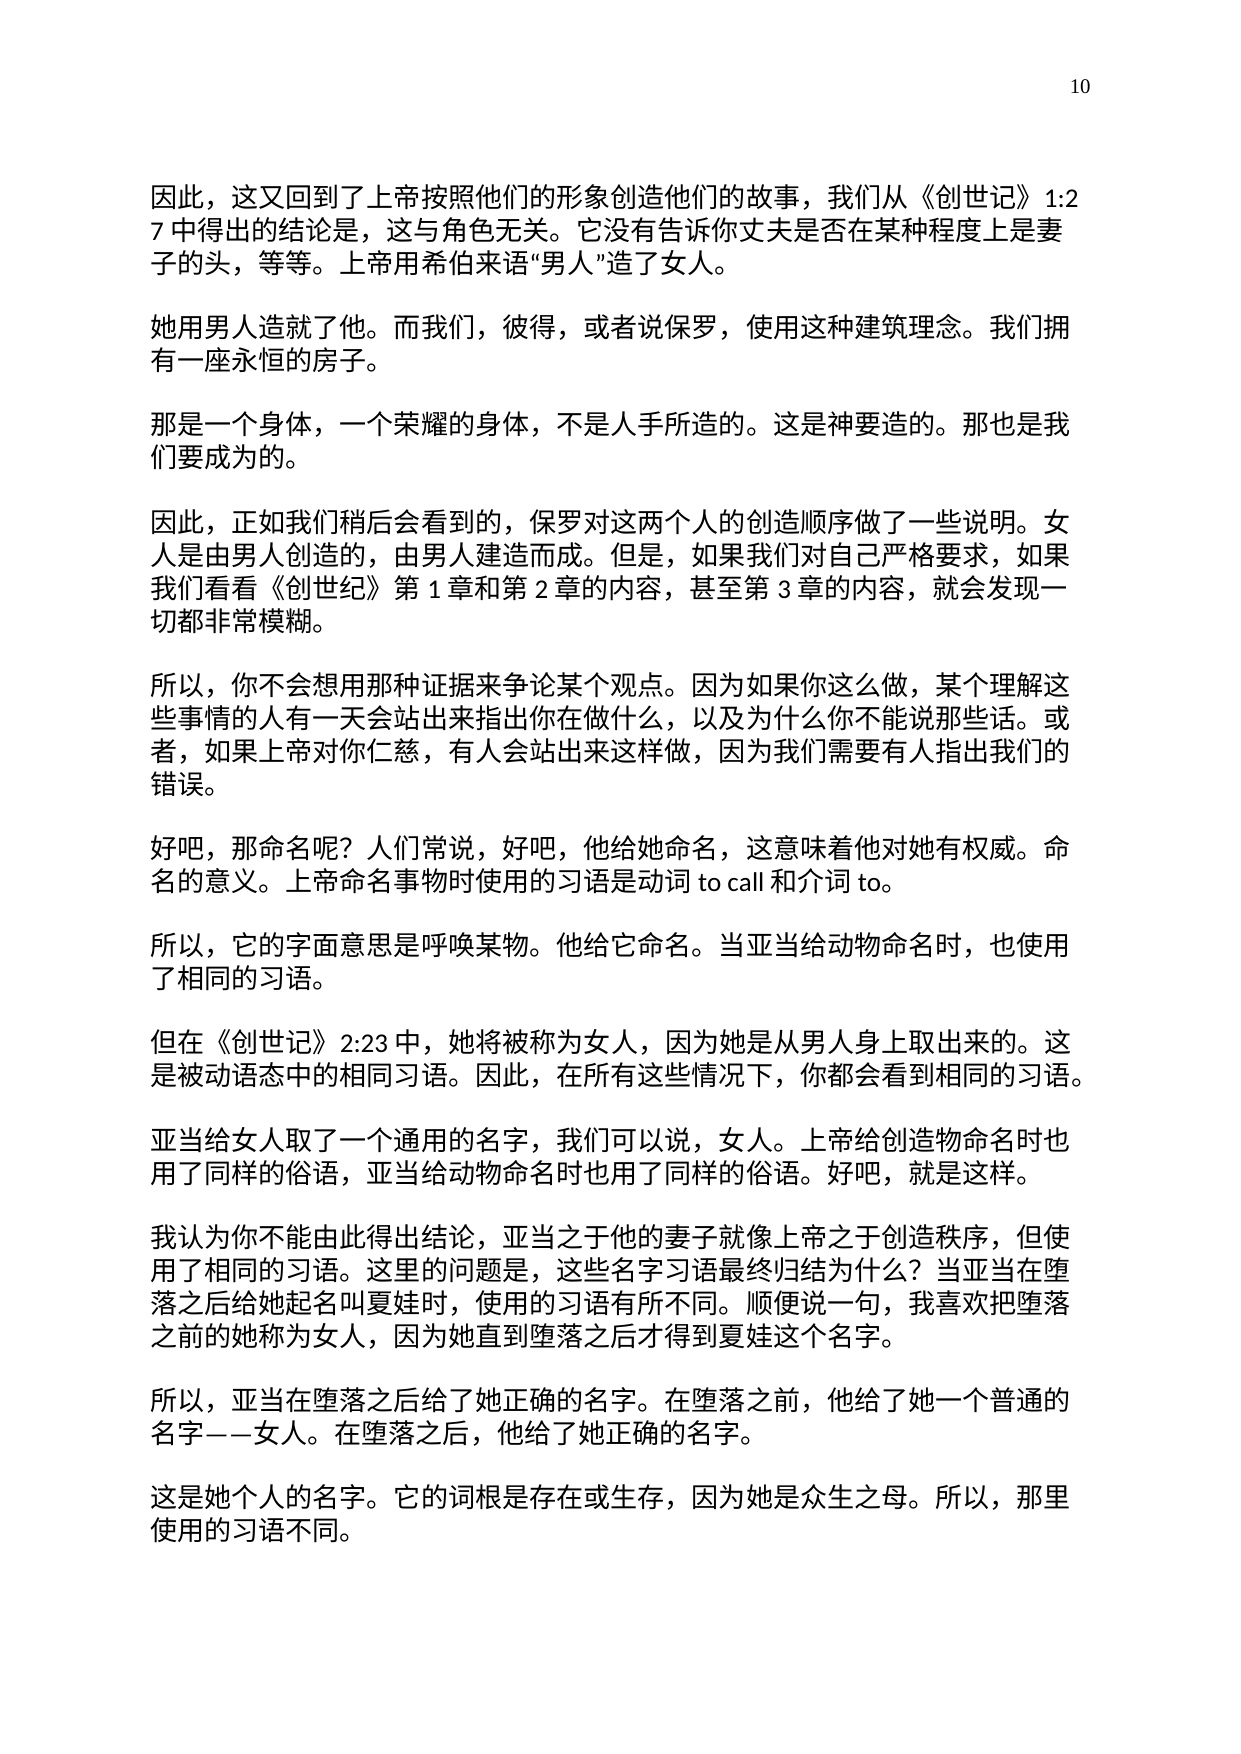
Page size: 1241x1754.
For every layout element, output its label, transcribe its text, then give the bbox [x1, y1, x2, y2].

text 因此，这又回到了上帝按照他们的形象创造他们的故事，我们从《创世记》1:27 中得出的结论是，这与角色无关。它没有告诉你丈夫是否在某种程度上是妻子的头，等等。上帝用希伯来语“男人”造了女人。 [150, 181, 1090, 280]
text 那是一个身体，一个荣耀的身体，不是人手所造的。这是神要造的。那也是我们要成为的。 [150, 408, 1090, 474]
text 这是她个人的名字。它的词根是存在或生存，因为她是众生之母。所以，那里使用的习语不同。 [150, 1481, 1090, 1547]
text 所以，亚当在堕落之后给了她正确的名字。在堕落之前，他给了她一个普通的名字——女人。在堕落之后，他给了她正确的名字。 [150, 1384, 1090, 1450]
text 但在《创世记》2:23 中，她将被称为女人，因为她是从男人身上取出来的。这是被动语态中的相同习语。因此，在所有这些情况下，你都会看到相同的习语。 [150, 1027, 1090, 1093]
text 所以，你不会想用那种证据来争论某个观点。因为如果你这么做，某个理解这些事情的人有一天会站出来指出你在做什么，以及为什么你不能说那些话。或者，如果上帝对你仁慈，有人会站出来这样做，因为我们需要有人指出我们的错误。 [150, 669, 1090, 801]
text 所以，它的字面意思是呼唤某物。他给它命名。当亚当给动物命名时，也使用了相同的习语。 [150, 929, 1090, 995]
text 因此，正如我们稍后会看到的，保罗对这两个人的创造顺序做了一些说明。女人是由男人创造的，由男人建造而成。但是，如果我们对自己严格要求，如果我们看看《创世纪》第 1 章和第 2 章的内容，甚至第 3 章的内容，就会发现一切都非常模糊。 [150, 506, 1090, 638]
text 好吧，那命名呢？人们常说，好吧，他给她命名，这意味着他对她有权威。命名的意义。上帝命名事物时使用的习语是动词 to call 和介词 to。 [150, 832, 1090, 898]
text 她用男人造就了他。而我们，彼得，或者说保罗，使用这种建筑理念。我们拥有一座永恒的房子。 [150, 311, 1090, 377]
text 亚当给女人取了一个通用的名字，我们可以说，女人。上帝给创造物命名时也用了同样的俗语，亚当给动物命名时也用了同样的俗语。好吧，就是这样。 [150, 1124, 1090, 1190]
text 我认为你不能由此得出结论，亚当之于他的妻子就像上帝之于创造秩序，但使用了相同的习语。这里的问题是，这些名字习语最终归结为什么？当亚当在堕落之后给她起名叫夏娃时，使用的习语有所不同。顺便说一句，我喜欢把堕落之前的她称为女人，因为她直到堕落之后才得到夏娃这个名字。 [150, 1221, 1090, 1353]
